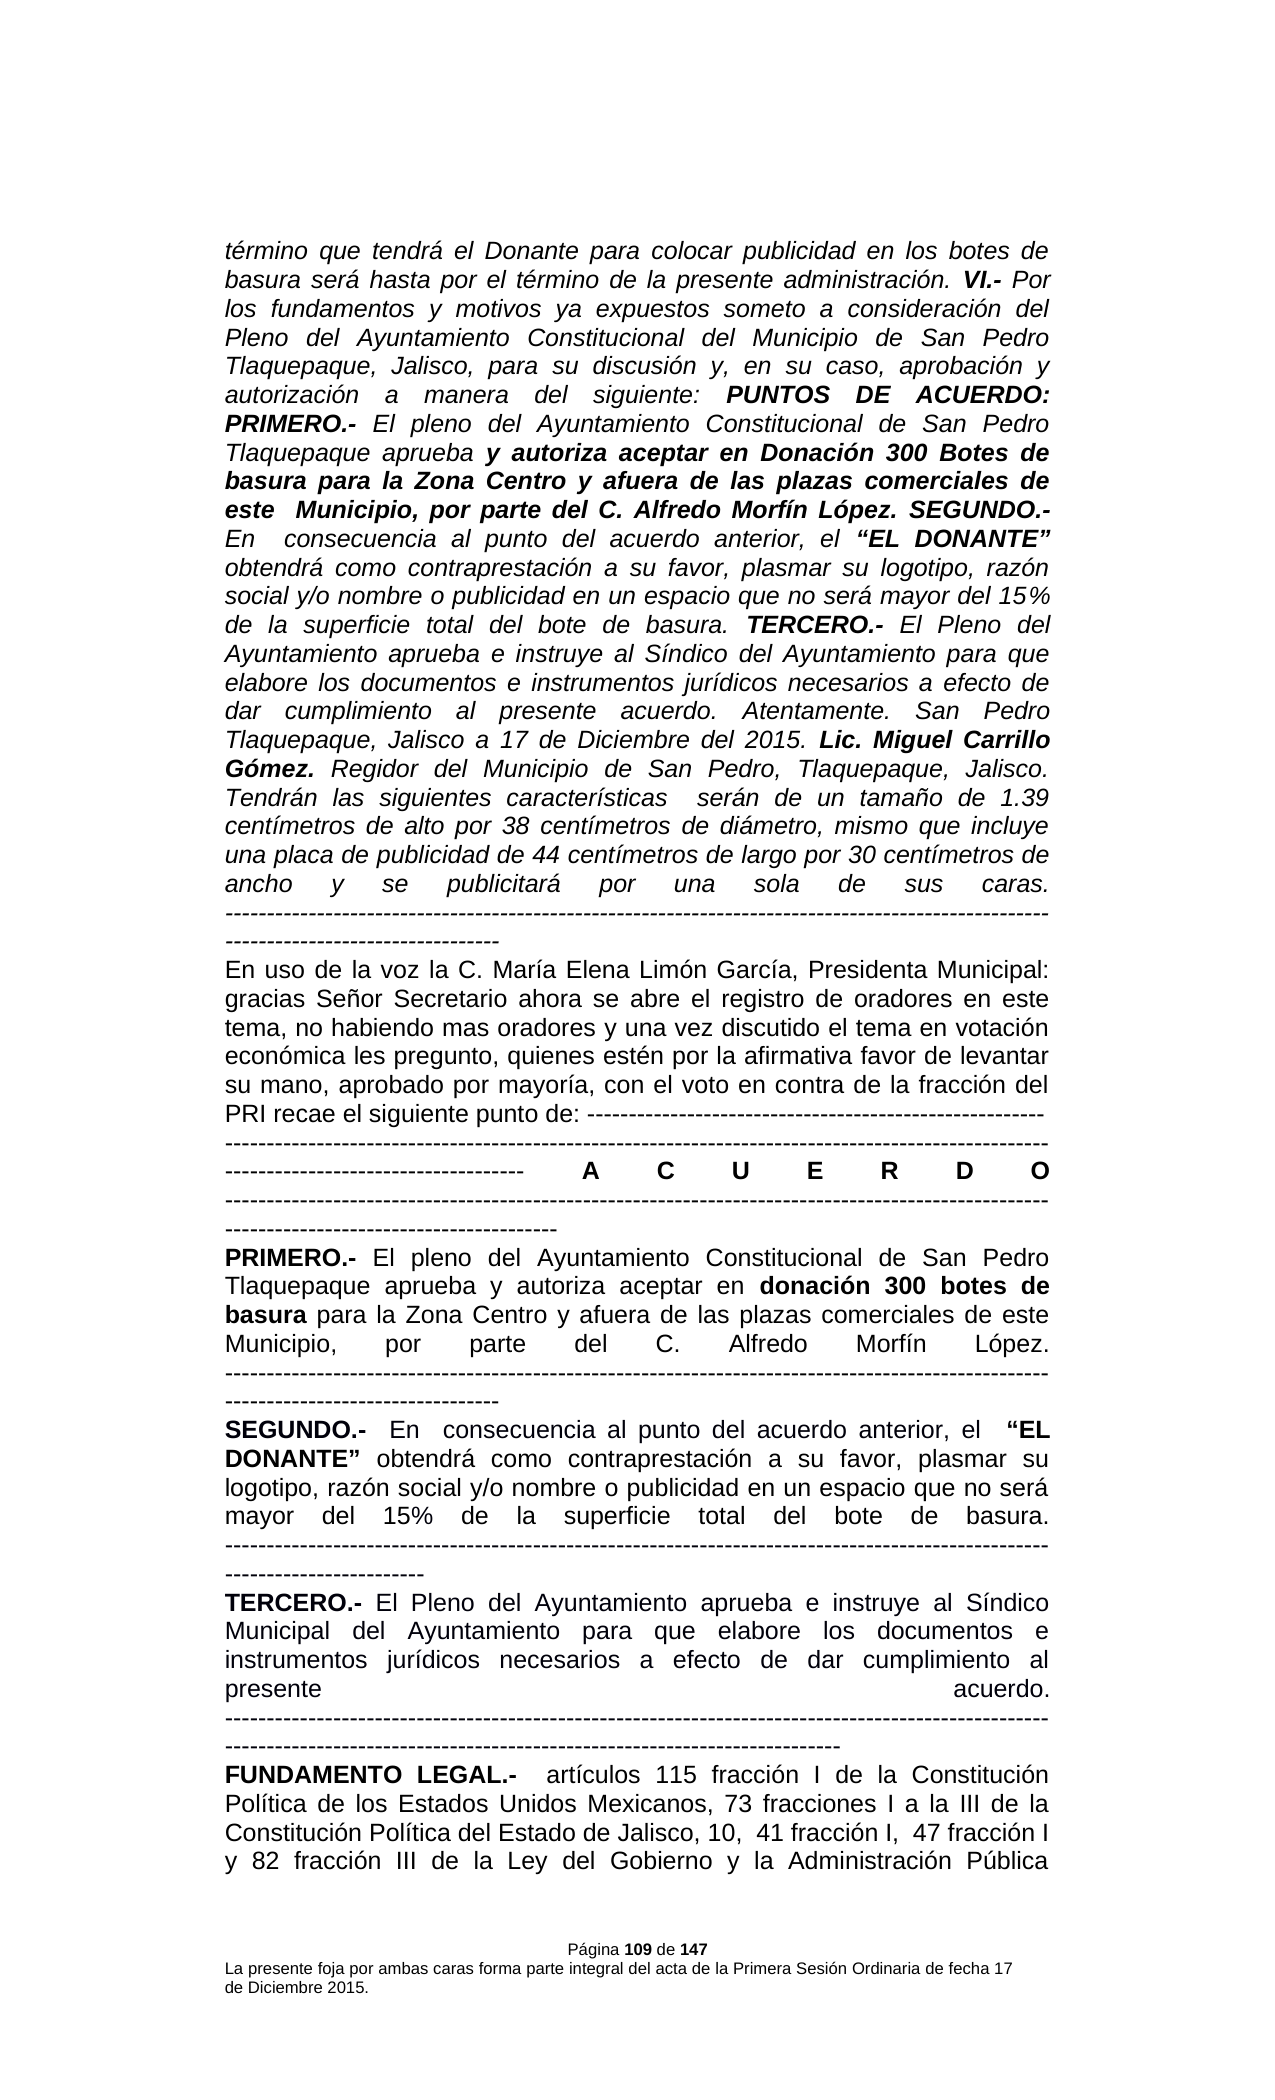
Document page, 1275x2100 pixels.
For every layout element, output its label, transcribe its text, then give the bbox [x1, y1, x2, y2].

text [224, 1760, 1051, 1875]
text TERCERO.- El Pleno del Ayuntamiento aprueba e instruye al Síndico Municipal del Ayuntamiento para que elabore los documentos e instrumentos jurídicos necesarios a efecto de dar cumplimiento al presente acuerdo. ----------------------------------------------------------------------------------------------------------------------------------------------------------------------------- [224, 1587, 1051, 1760]
text SEGUNDO.- En consecuencia al punto del acuerdo anterior, el “EL DONANTE” obtendrá como contraprestación a su favor, plasmar su logotipo, razón social y/o nombre o publicidad en un espacio que no será mayor del 15% de la superficie total del bote de basura. --------------------------------------------------------------------------------------------------------------------------- [224, 1415, 1051, 1587]
text PRIMERO.- El pleno del Ayuntamiento Constitucional de San Pedro Tlaquepaque aprueba y autoriza aceptar en donación 300 botes de basura para la Zona Centro y afuera de las plazas comerciales de este Municipio, por parte del C. Alfredo Morfín López. ------------------------------------------------------------------------------------------------------------------------------------ [224, 1242, 1051, 1415]
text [224, 236, 1051, 955]
text En uso de la voz la C. María Elena Limón García, Presidenta Municipal: gracias Señor Secretario ahora se abre el registro de oradores en este tema, no habiendo mas oradores y una vez discutido el tema en votación económica les pregunto, quienes estén por la afirmativa favor de levantar su mano, aprobado por mayoría, con el voto en contra de la fracción del PRI recae el siguiente punto de: ------------------------------------------------------- [224, 955, 1051, 1127]
text --------------------------------------------------------------------------------------------------- [224, 1127, 1051, 1156]
text ------------------------------------ A C U E R D O ------------------------------------------------------------------------------------------------------------------------------------------- [224, 1156, 1051, 1242]
